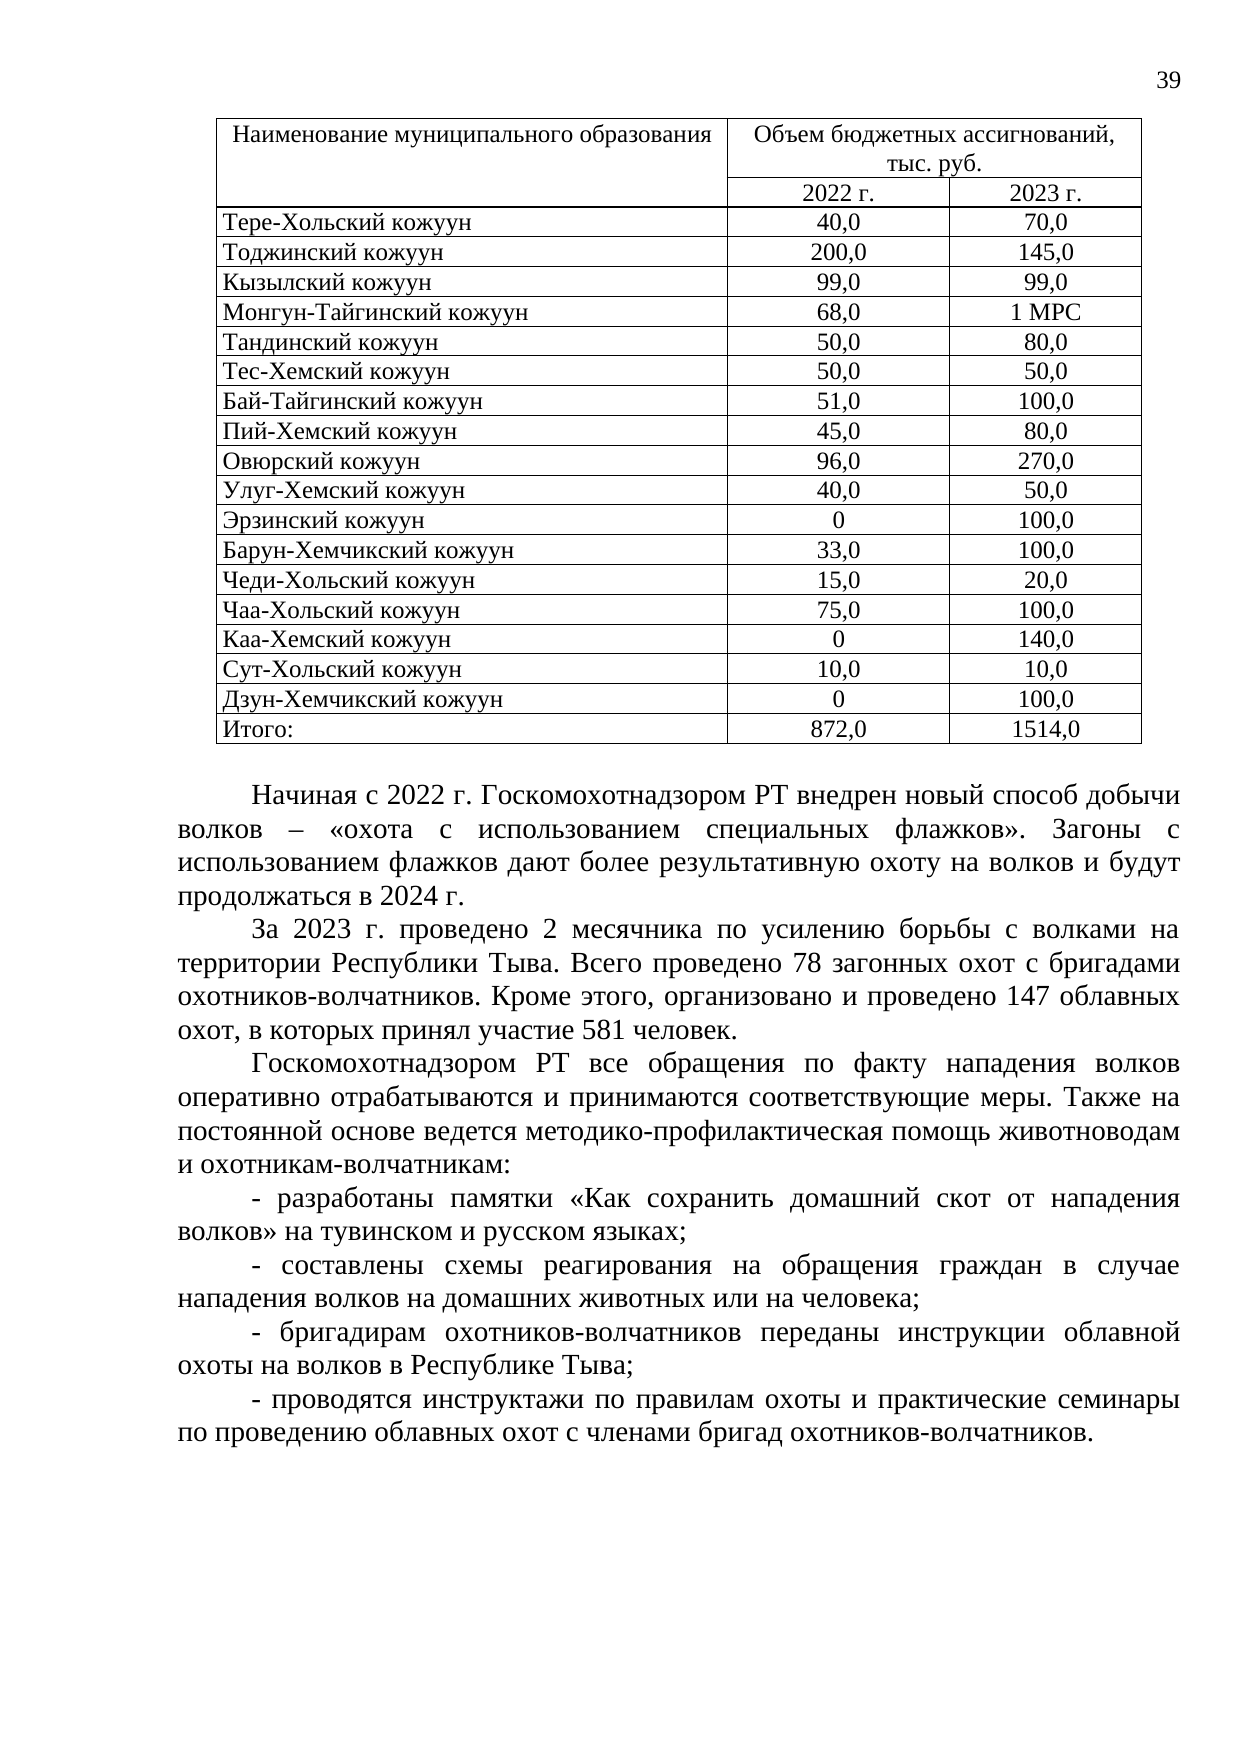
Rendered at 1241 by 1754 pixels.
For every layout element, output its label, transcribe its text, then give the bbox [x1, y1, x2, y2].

text Госкомохотнадзором РТ все обращения по факту нападения волков оперативно отрабатываются и принимаются соответствующие меры. Также на постоянной основе ведется методико-профилактическая помощь животноводам и охотникам-волчатникам: [177, 1046, 1181, 1180]
table_header Объем бюджетных ассигнований, тыс. руб. [728, 119, 1141, 177]
table_cell 50,0 [950, 476, 1141, 504]
table_cell Улуг-Хемский кожуун [217, 476, 727, 504]
table_cell Пий-Хемский кожуун [217, 416, 727, 445]
table_cell 100,0 [950, 684, 1141, 713]
table_cell 10,0 [950, 654, 1141, 683]
table_cell 40,0 [728, 208, 949, 236]
text Начиная с 2022 г. Госкомохотнадзором РТ внедрен новый способ добычи волков – «охота с использованием специальных флажков». Загоны с использованием флажков дают более результативную охоту на волков и будут продолжаться в 2024 г. [177, 777, 1181, 911]
text - разработаны памятки «Как сохранить домашний скот от нападения волков» на тувинском и русском языках; [177, 1180, 1181, 1247]
table_cell 50,0 [728, 356, 949, 385]
table_cell 140,0 [950, 625, 1141, 653]
text За 2023 г. проведено 2 месячника по усилению борьбы с волками на территории Республики Тыва. Всего проведено 78 загонных охот с бригадами охотников-волчатников. Кроме этого, организовано и проведено 147 облавных охот, в которых принял участие 581 человек. [177, 911, 1181, 1046]
table_cell 872,0 [728, 714, 949, 743]
table_cell 100,0 [950, 595, 1141, 623]
table_cell 100,0 [950, 505, 1141, 534]
table_cell 0 [728, 625, 949, 653]
table_cell 1 МРС [950, 297, 1141, 326]
text - бригадирам охотников-волчатников переданы инструкции облавной охоты на волков в Республике Тыва; [177, 1314, 1181, 1381]
table_cell Тоджинский кожуун [217, 237, 727, 266]
table_cell 70,0 [950, 208, 1141, 236]
table_cell 1514,0 [950, 714, 1141, 743]
table_cell Эрзинский кожуун [217, 505, 727, 534]
table_cell 96,0 [728, 446, 949, 474]
table_cell 68,0 [728, 297, 949, 326]
table_cell 15,0 [728, 565, 949, 594]
table_cell 51,0 [728, 386, 949, 415]
table_cell 80,0 [950, 416, 1141, 445]
table_header Наименование муниципального образования [217, 119, 727, 206]
table_cell 2022 г. [728, 178, 949, 206]
table_cell Кызылский кожуун [217, 267, 727, 296]
table_cell Итого: [217, 714, 727, 743]
table_cell 40,0 [728, 476, 949, 504]
table_cell 99,0 [728, 267, 949, 296]
table_cell Монгун-Тайгинский кожуун [217, 297, 727, 326]
table_cell 20,0 [950, 565, 1141, 594]
table_cell 50,0 [728, 327, 949, 355]
table_cell 145,0 [950, 237, 1141, 266]
table_cell 100,0 [950, 386, 1141, 415]
table_cell 99,0 [950, 267, 1141, 296]
table_cell Чаа-Хольский кожуун [217, 595, 727, 623]
text - составлены схемы реагирования на обращения граждан в случае нападения волков на домашних животных или на человека; [177, 1247, 1181, 1314]
table_cell 80,0 [950, 327, 1141, 355]
table_cell Сут-Хольский кожуун [217, 654, 727, 683]
table_cell 50,0 [950, 356, 1141, 385]
table_cell 45,0 [728, 416, 949, 445]
table_cell Барун-Хемчикский кожуун [217, 535, 727, 564]
table_cell Дзун-Хемчикский кожуун [217, 684, 727, 713]
table_cell Тандинский кожуун [217, 327, 727, 355]
text - проводятся инструктажи по правилам охоты и практические семинары по проведению облавных охот с членами бригад охотников-волчатников. [177, 1381, 1181, 1448]
table_cell Каа-Хемский кожуун [217, 625, 727, 653]
table_cell 270,0 [950, 446, 1141, 474]
table_cell 100,0 [950, 535, 1141, 564]
table_cell 10,0 [728, 654, 949, 683]
table_cell Бай-Тайгинский кожуун [217, 386, 727, 415]
table_cell 0 [728, 505, 949, 534]
table_cell Чеди-Хольский кожуун [217, 565, 727, 594]
table_cell Тес-Хемский кожуун [217, 356, 727, 385]
table_cell 0 [728, 684, 949, 713]
table_cell Овюрский кожуун [217, 446, 727, 474]
table_cell 75,0 [728, 595, 949, 623]
table_cell 33,0 [728, 535, 949, 564]
table_cell 200,0 [728, 237, 949, 266]
table_cell Тере-Хольский кожуун [217, 208, 727, 236]
table_cell 2023 г. [950, 178, 1141, 206]
